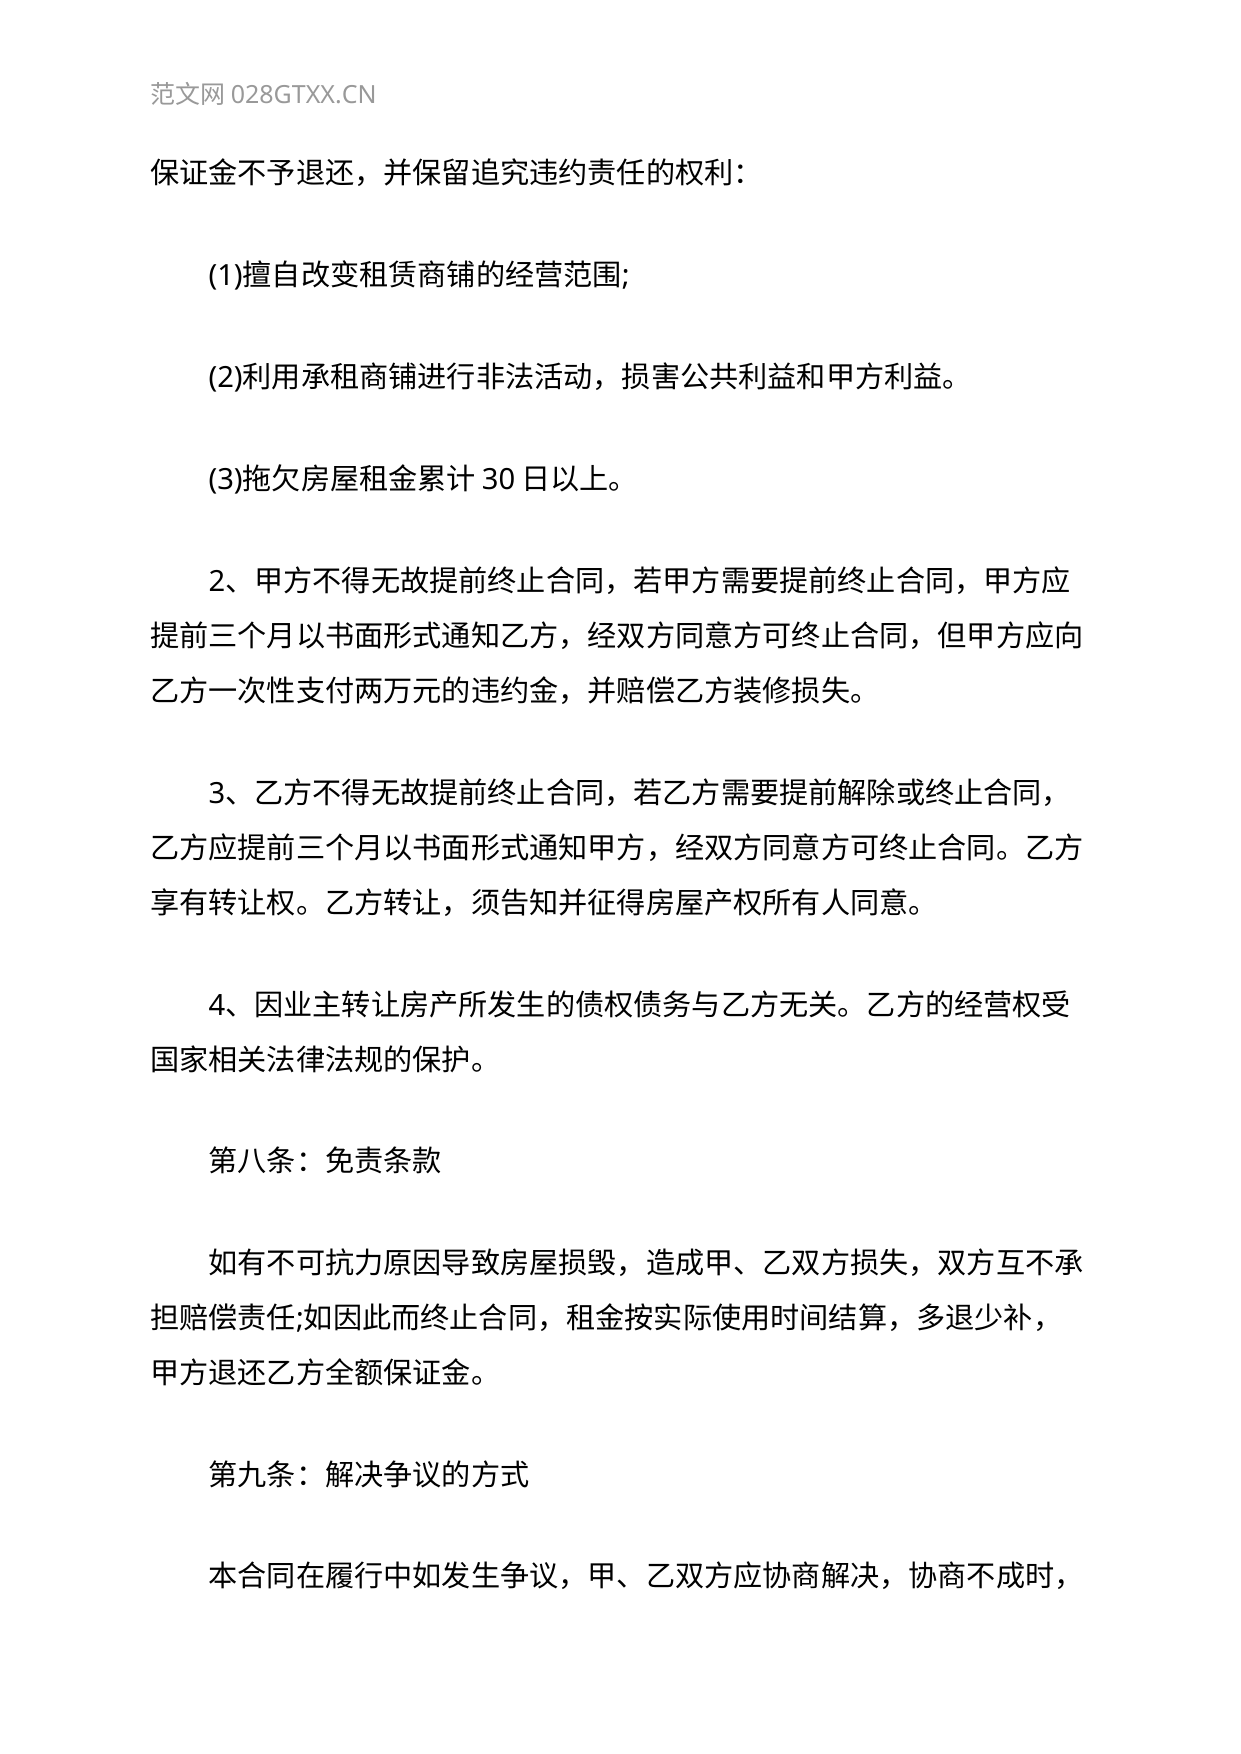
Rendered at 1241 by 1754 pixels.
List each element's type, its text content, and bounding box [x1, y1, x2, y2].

text (3)拖欠房屋租金累计30日以上。 [150, 456, 1090, 498]
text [150, 1553, 1090, 1595]
text 如有不可抗力原因导致房屋损毁，造成甲、乙双方损失，双方互不承担赔偿责任;如因此而终止合同，租金按实际使用时间结算，多退少补，甲方退还乙方全额保证金。 [150, 1239, 1090, 1392]
text (2)利用承租商铺进行非法活动，损害公共利益和甲方利益。 [150, 354, 1090, 396]
text 第九条：解决争议的方式 [150, 1451, 1090, 1493]
text 第八条：免责条款 [150, 1138, 1090, 1180]
text (1)擅自改变租赁商铺的经营范围; [150, 252, 1090, 294]
text 2、甲方不得无故提前终止合同，若甲方需要提前终止合同，甲方应提前三个月以书面形式通知乙方，经双方同意方可终止合同，但甲方应向乙方一次性支付两万元的违约金，并赔偿乙方装修损失。 [150, 558, 1090, 710]
text 3、乙方不得无故提前终止合同，若乙方需要提前解除或终止合同，乙方应提前三个月以书面形式通知甲方，经双方同意方可终止合同。乙方享有转让权。乙方转让，须告知并征得房屋产权所有人同意。 [150, 769, 1090, 922]
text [150, 150, 1090, 192]
text 4、因业主转让房产所发生的债权债务与乙方无关。乙方的经营权受国家相关法律法规的保护。 [150, 981, 1090, 1078]
